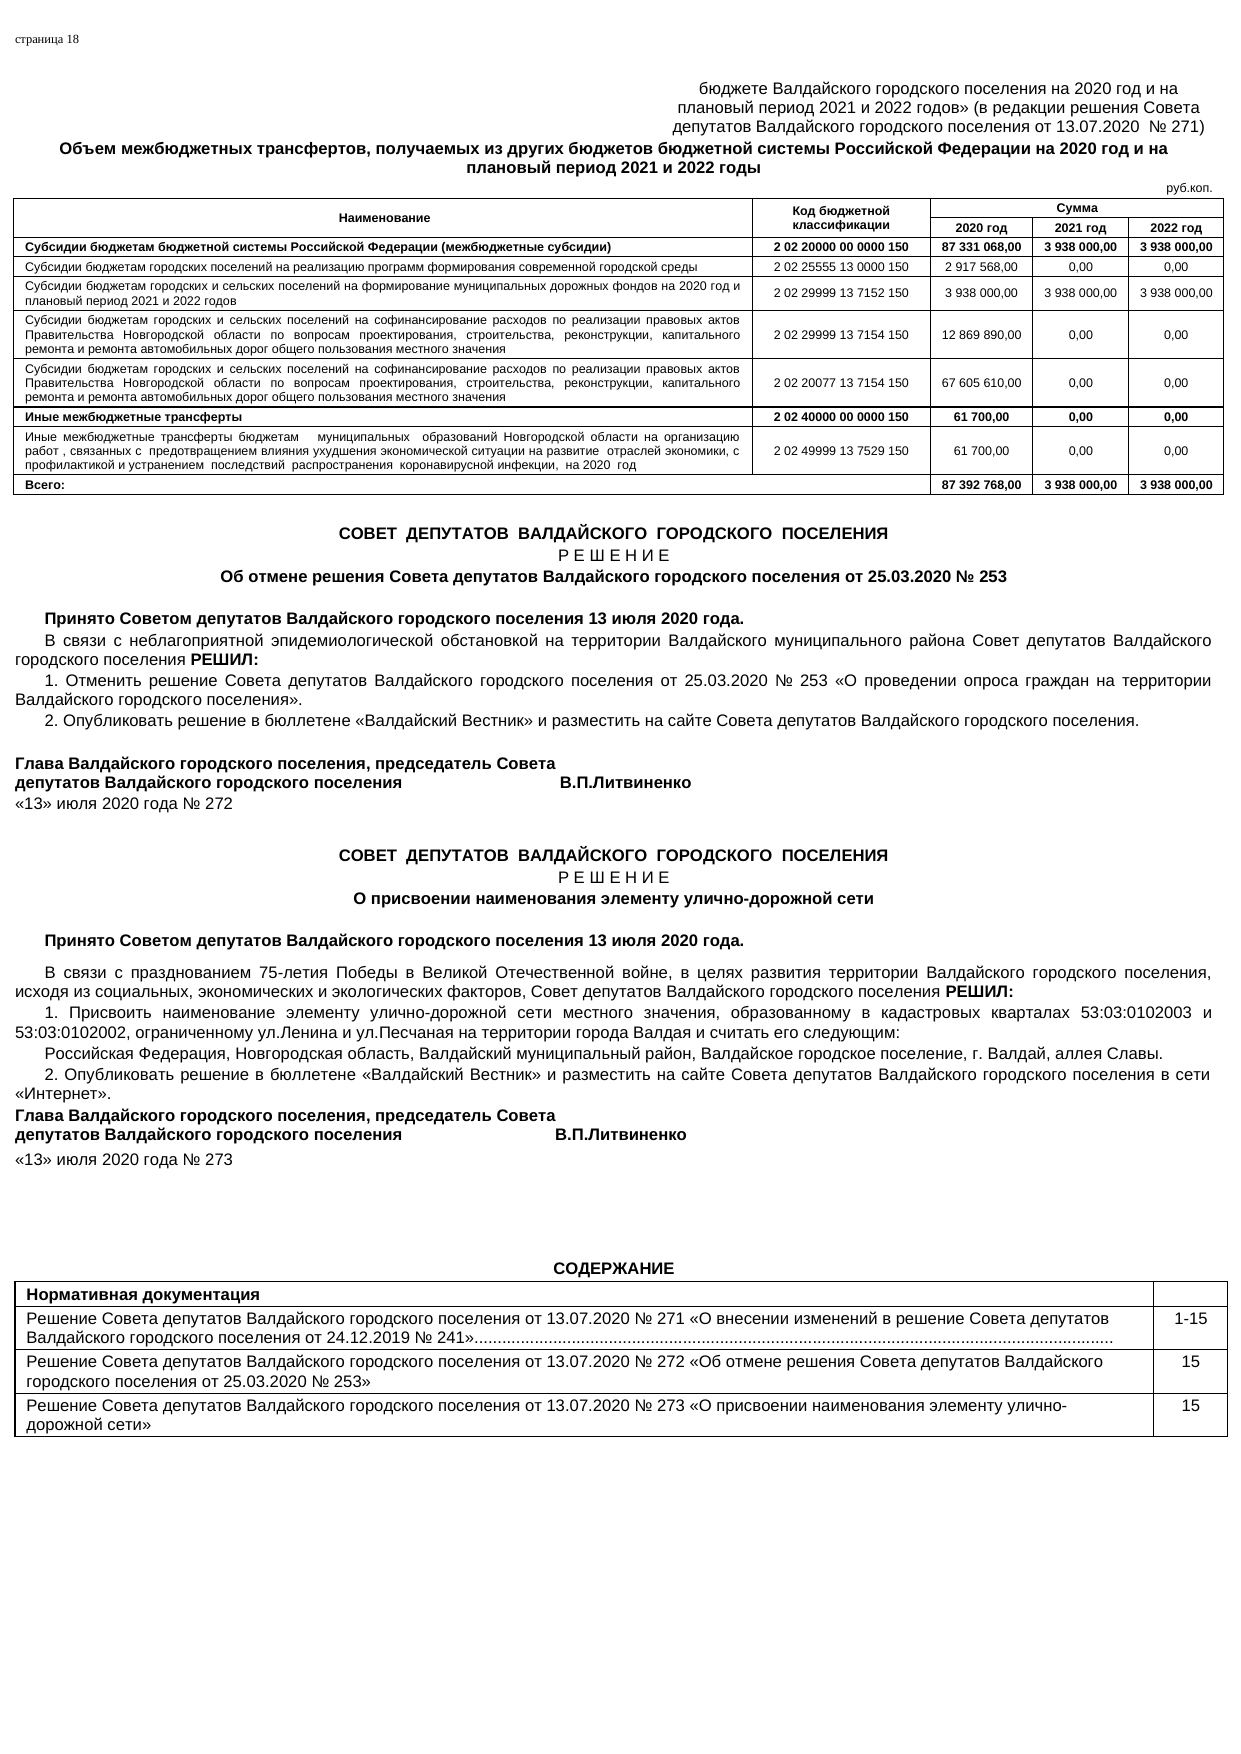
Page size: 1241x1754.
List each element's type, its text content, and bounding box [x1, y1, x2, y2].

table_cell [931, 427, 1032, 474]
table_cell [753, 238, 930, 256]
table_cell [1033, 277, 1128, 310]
text депутатов Валдайского городского поселения В.П.Литвиненко [15, 773, 1212, 792]
text депутатов Валдайского городского поселения В.П.Литвиненко [15, 1124, 1212, 1144]
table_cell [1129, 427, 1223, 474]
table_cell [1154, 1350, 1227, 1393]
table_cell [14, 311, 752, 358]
text Принято Советом депутатов Валдайского городского поселения 13 июля 2020 года. [15, 609, 1212, 628]
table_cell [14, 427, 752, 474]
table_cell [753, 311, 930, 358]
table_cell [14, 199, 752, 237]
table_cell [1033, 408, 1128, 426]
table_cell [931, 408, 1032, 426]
text «13» июля 2020 года № 272 [15, 794, 1212, 813]
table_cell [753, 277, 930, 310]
text Р Е Ш Е Н И Е [15, 545, 1212, 564]
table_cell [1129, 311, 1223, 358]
text СОДЕРЖАНИЕ [15, 1254, 1212, 1279]
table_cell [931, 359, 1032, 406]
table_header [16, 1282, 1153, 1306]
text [664, 79, 1212, 136]
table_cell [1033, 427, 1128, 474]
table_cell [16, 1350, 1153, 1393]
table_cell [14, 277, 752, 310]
text 1. Отменить решение Совета депутатов Валдайского городского поселения от 25.03.2020 № 253 «О проведении опроса граждан на территории Валдайского городского поселения». [15, 671, 1212, 709]
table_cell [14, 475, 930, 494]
text О присвоении наименования элементу улично-дорожной сети [15, 889, 1212, 908]
text «13» июля 2020 года № 273 [15, 1146, 1212, 1171]
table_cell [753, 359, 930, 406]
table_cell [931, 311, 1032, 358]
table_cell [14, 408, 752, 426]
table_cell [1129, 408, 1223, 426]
text 2. Опубликовать решение в бюллетене «Валдайский Вестник» и разместить на сайте Совета депутатов Валдайского городского поселения в сети «Интернет». [15, 1065, 1212, 1103]
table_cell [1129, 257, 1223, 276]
text 2. Опубликовать решение в бюллетене «Валдайский Вестник» и разместить на сайте Совета депутатов Валдайского городского поселения. [15, 711, 1212, 730]
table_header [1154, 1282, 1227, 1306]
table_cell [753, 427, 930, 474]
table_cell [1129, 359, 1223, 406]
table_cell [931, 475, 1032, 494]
text Об отмене решения Совета депутатов Валдайского городского поселения от 25.03.2020 № 253 [15, 567, 1212, 586]
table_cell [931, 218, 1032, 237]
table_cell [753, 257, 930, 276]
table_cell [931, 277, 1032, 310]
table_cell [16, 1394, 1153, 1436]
text СОВЕТ ДЕПУТАТОВ ВАЛДАЙСКОГО ГОРОДСКОГО ПОСЕЛЕНИЯ [15, 846, 1212, 865]
text В связи с празднованием 75-летия Победы в Великой Отечественной войне, в целях развития территории Валдайского городского поселения, исходя из социальных, экономических и экологических факторов, Совет депутатов Валдайского городского поселения РЕШИЛ: [15, 963, 1212, 1001]
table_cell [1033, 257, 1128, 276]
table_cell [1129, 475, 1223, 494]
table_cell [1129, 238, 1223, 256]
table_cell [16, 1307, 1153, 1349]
text 1. Присвоить наименование элементу улично-дорожной сети местного значения, образованному в кадастровых кварталах 53:03:0102003 и 53:03:0102002, ограниченному ул.Ленина и ул.Песчаная на территории города Валдая и считать его следующим: [15, 1003, 1212, 1042]
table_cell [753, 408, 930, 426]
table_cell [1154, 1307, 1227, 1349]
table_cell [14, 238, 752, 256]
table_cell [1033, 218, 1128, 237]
text Объем межбюджетных трансфертов, получаемых из других бюджетов бюджетной системы Российской Федерации на 2020 год и на плановый период 2021 и 2022 годы [15, 138, 1212, 177]
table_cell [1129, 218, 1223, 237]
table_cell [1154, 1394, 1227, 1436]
text Глава Валдайского городского поселения, председатель Совета [15, 1105, 1212, 1124]
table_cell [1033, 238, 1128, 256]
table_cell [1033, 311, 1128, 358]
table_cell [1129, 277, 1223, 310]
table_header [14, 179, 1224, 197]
text В связи с неблагоприятной эпидемиологической обстановкой на территории Валдайского муниципального района Совет депутатов Валдайского городского поселения РЕШИЛ: [15, 630, 1212, 669]
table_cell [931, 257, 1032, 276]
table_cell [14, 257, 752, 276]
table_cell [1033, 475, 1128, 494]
text Р Е Ш Е Н И Е [15, 867, 1212, 887]
text Глава Валдайского городского поселения, председатель Совета [15, 754, 1212, 773]
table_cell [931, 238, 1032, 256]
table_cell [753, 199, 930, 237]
text Принято Советом депутатов Валдайского городского поселения 13 июля 2020 года. [15, 931, 1212, 950]
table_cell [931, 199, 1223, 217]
text Российская Федерация, Новгородская область, Валдайский муниципальный район, Валдайское городское поселение, г. Валдай, аллея Славы. [15, 1044, 1212, 1063]
text СОВЕТ ДЕПУТАТОВ ВАЛДАЙСКОГО ГОРОДСКОГО ПОСЕЛЕНИЯ [15, 524, 1212, 543]
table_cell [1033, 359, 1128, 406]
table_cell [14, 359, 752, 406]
